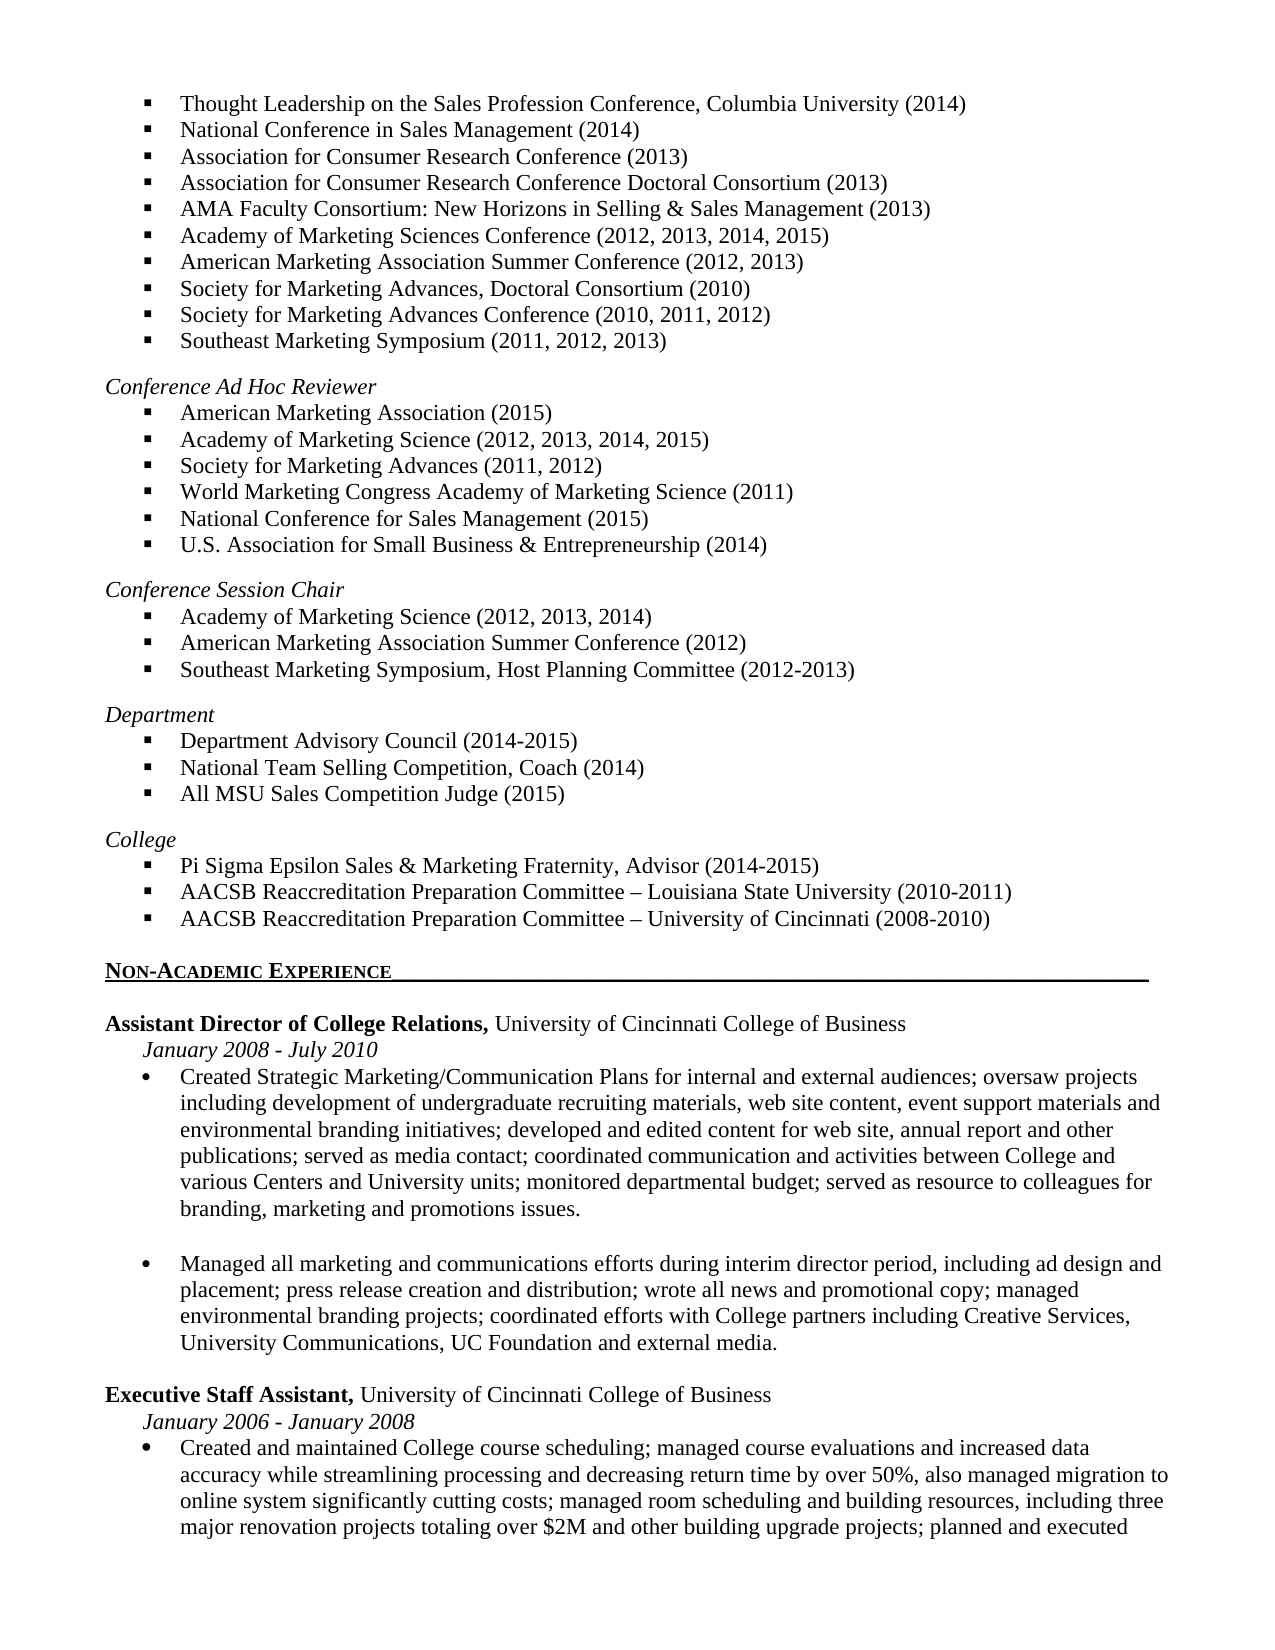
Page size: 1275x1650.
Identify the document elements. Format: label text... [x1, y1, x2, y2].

list All MSU Sales Competition Judge (2015) [142, 780, 1170, 807]
list Academy of Marketing Science (2012, 2013, 2014) [142, 603, 1170, 629]
text Executive Staff Assistant, University of Cincinnati College of Business [105, 1355, 1170, 1408]
text Conference Ad Hoc Reviewer [105, 373, 1170, 399]
text College [105, 826, 1170, 852]
list AMA Faculty Consortium: New Horizons in Selling & Sales Management (2013) [142, 195, 1170, 222]
list Society for Marketing Advances (2011, 2012) [142, 452, 1170, 478]
list Managed all marketing and communications efforts during interim director period, including ad design and placement; press release creation and distribution; wrote all news and promotional copy; managed environmental branding projects; coordinated efforts with College partners including Creative Services, University Communications, UC Foundation and external media. [142, 1250, 1170, 1355]
list Southeast Marketing Symposium (2011, 2012, 2013) [142, 327, 1170, 354]
list National Conference for Sales Management (2015) [142, 505, 1170, 531]
list Association for Consumer Research Conference (2013) [142, 143, 1170, 169]
list Academy of Marketing Science (2012, 2013, 2014, 2015) [142, 426, 1170, 452]
list Association for Consumer Research Conference Doctoral Consortium (2013) [142, 169, 1170, 195]
list National Team Selling Competition, Coach (2014) [142, 754, 1170, 780]
list Pi Sigma Epsilon Sales & Marketing Fraternity, Advisor (2014-2015) [142, 852, 1170, 878]
text Department [105, 701, 1170, 727]
list American Marketing Association Summer Conference (2012) [142, 629, 1170, 656]
list Society for Marketing Advances, Doctoral Consortium (2010) [142, 275, 1170, 301]
text Conference Session Chair [105, 577, 1170, 603]
list American Marketing Association (2015) [142, 399, 1170, 426]
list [142, 1434, 1170, 1540]
list World Marketing Congress Academy of Marketing Science (2011) [142, 478, 1170, 505]
list Created Strategic Marketing/Communication Plans for internal and external audiences; oversaw projects including development of undergraduate recruiting materials, web site content, event support materials and environmental branding initiatives; developed and edited content for web site, annual report and other publications; served as media contact; coordinated communication and activities between College and various Centers and University units; monitored departmental budget; served as resource to colleagues for branding, marketing and promotions issues. [142, 1063, 1170, 1250]
list U.S. Association for Small Business & Entrepreneurship (2014) [142, 531, 1170, 557]
list Department Advisory Council (2014-2015) [142, 727, 1170, 754]
list Academy of Marketing Sciences Conference (2012, 2013, 2014, 2015) [142, 222, 1170, 248]
list Thought Leadership on the Sales Profession Conference, Columbia University (2014) [142, 90, 1170, 116]
text Assistant Director of College Relations, University of Cincinnati College of Business [105, 1010, 1170, 1037]
list National Conference in Sales Management (2014) [142, 116, 1170, 143]
list AACSB Reaccreditation Preparation Committee – Louisiana State University (2010-2011) [142, 878, 1170, 905]
text January 2006 - January 2008 [105, 1408, 1170, 1434]
text Non-Academic Experience__________________________________________________________________ [105, 957, 1170, 984]
list Society for Marketing Advances Conference (2010, 2011, 2012) [142, 301, 1170, 327]
text January 2008 - July 2010 [105, 1037, 1170, 1063]
list AACSB Reaccreditation Preparation Committee – University of Cincinnati (2008-2010) [142, 905, 1170, 931]
list American Marketing Association Summer Conference (2012, 2013) [142, 248, 1170, 275]
list Southeast Marketing Symposium, Host Planning Committee (2012-2013) [142, 656, 1170, 682]
